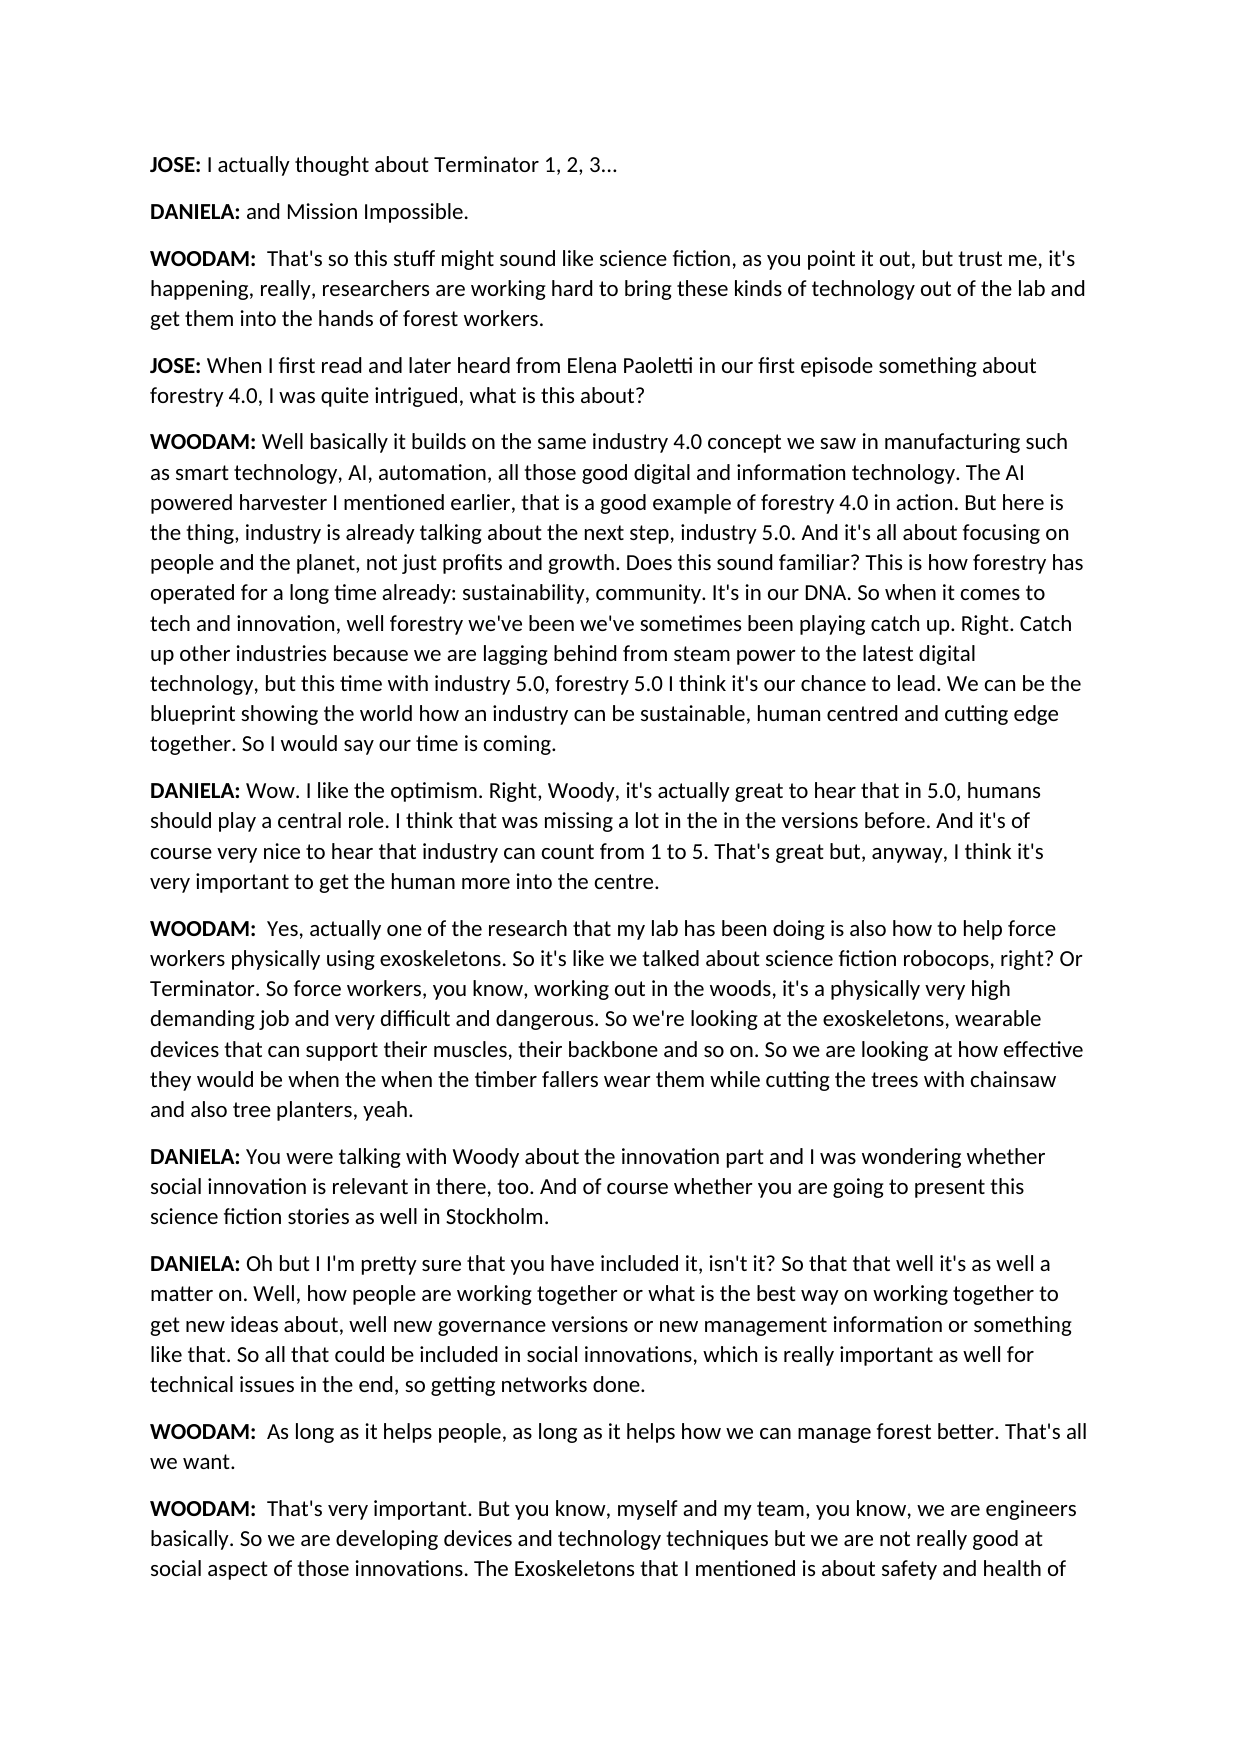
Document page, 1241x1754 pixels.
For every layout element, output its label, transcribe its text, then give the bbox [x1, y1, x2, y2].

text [150, 1494, 1090, 1583]
text JOSE: When I first read and later heard from Elena Paoletti in our first episode something about forestry 4.0, I was quite intrigued, what is this about? [150, 351, 1090, 409]
text DANIELA: Oh but I I'm pretty sure that you have included it, isn't it? So that that well it's as well a matter on. Well, how people are working together or what is the best way on working together to get new ideas about, well new governance versions or new management information or something like that. So all that could be included in social innovations, which is really important as well for technical issues in the end, so getting networks done. [150, 1249, 1090, 1398]
text DANIELA: and Mission Impossible. [150, 197, 1090, 225]
text DANIELA: You were talking with Woody about the innovation part and I was wondering whether social innovation is relevant in there, too. And of course whether you are going to present this science fiction stories as well in Stockholm. [150, 1142, 1090, 1231]
text WOODAM: Yes, actually one of the research that my lab has been doing is also how to help force workers physically using exoskeletons. So it's like we talked about science fiction robocops, right? Or Terminator. So force workers, you know, working out in the woods, it's a physically very high demanding job and very difficult and dangerous. So we're looking at the exoskeletons, wearable devices that can support their muscles, their backbone and so on. So we are looking at how effective they would be when the when the timber fallers wear them while cutting the trees with chainsaw and also tree planters, yeah. [150, 914, 1090, 1123]
text WOODAM: As long as it helps people, as long as it helps how we can manage forest better. That's all we want. [150, 1417, 1090, 1475]
text JOSE: I actually thought about Terminator 1, 2, 3... [150, 150, 1090, 178]
text WOODAM: Well basically it builds on the same industry 4.0 concept we saw in manufacturing such as smart technology, AI, automation, all those good digital and information technology. The AI powered harvester I mentioned earlier, that is a good example of forestry 4.0 in action. But here is the thing, industry is already talking about the next step, industry 5.0. And it's all about focusing on people and the planet, not just profits and growth. Does this sound familiar? This is how forestry has operated for a long time already: sustainability, community. It's in our DNA. So when it comes to tech and innovation, well forestry we've been we've sometimes been playing catch up. Right. Catch up other industries because we are lagging behind from steam power to the latest digital technology, but this time with industry 5.0, forestry 5.0 I think it's our chance to lead. We can be the blueprint showing the world how an industry can be sustainable, human centred and cutting edge together. So I would say our time is coming. [150, 427, 1090, 758]
text WOODAM: That's so this stuff might sound like science fiction, as you point it out, but trust me, it's happening, really, researchers are working hard to bring these kinds of technology out of the lab and get them into the hands of forest workers. [150, 244, 1090, 332]
text DANIELA: Wow. I like the optimism. Right, Woody, it's actually great to hear that in 5.0, humans should play a central role. I think that was missing a lot in the in the versions before. And it's of course very nice to hear that industry can count from 1 to 5. That's great but, anyway, I think it's very important to get the human more into the centre. [150, 776, 1090, 895]
